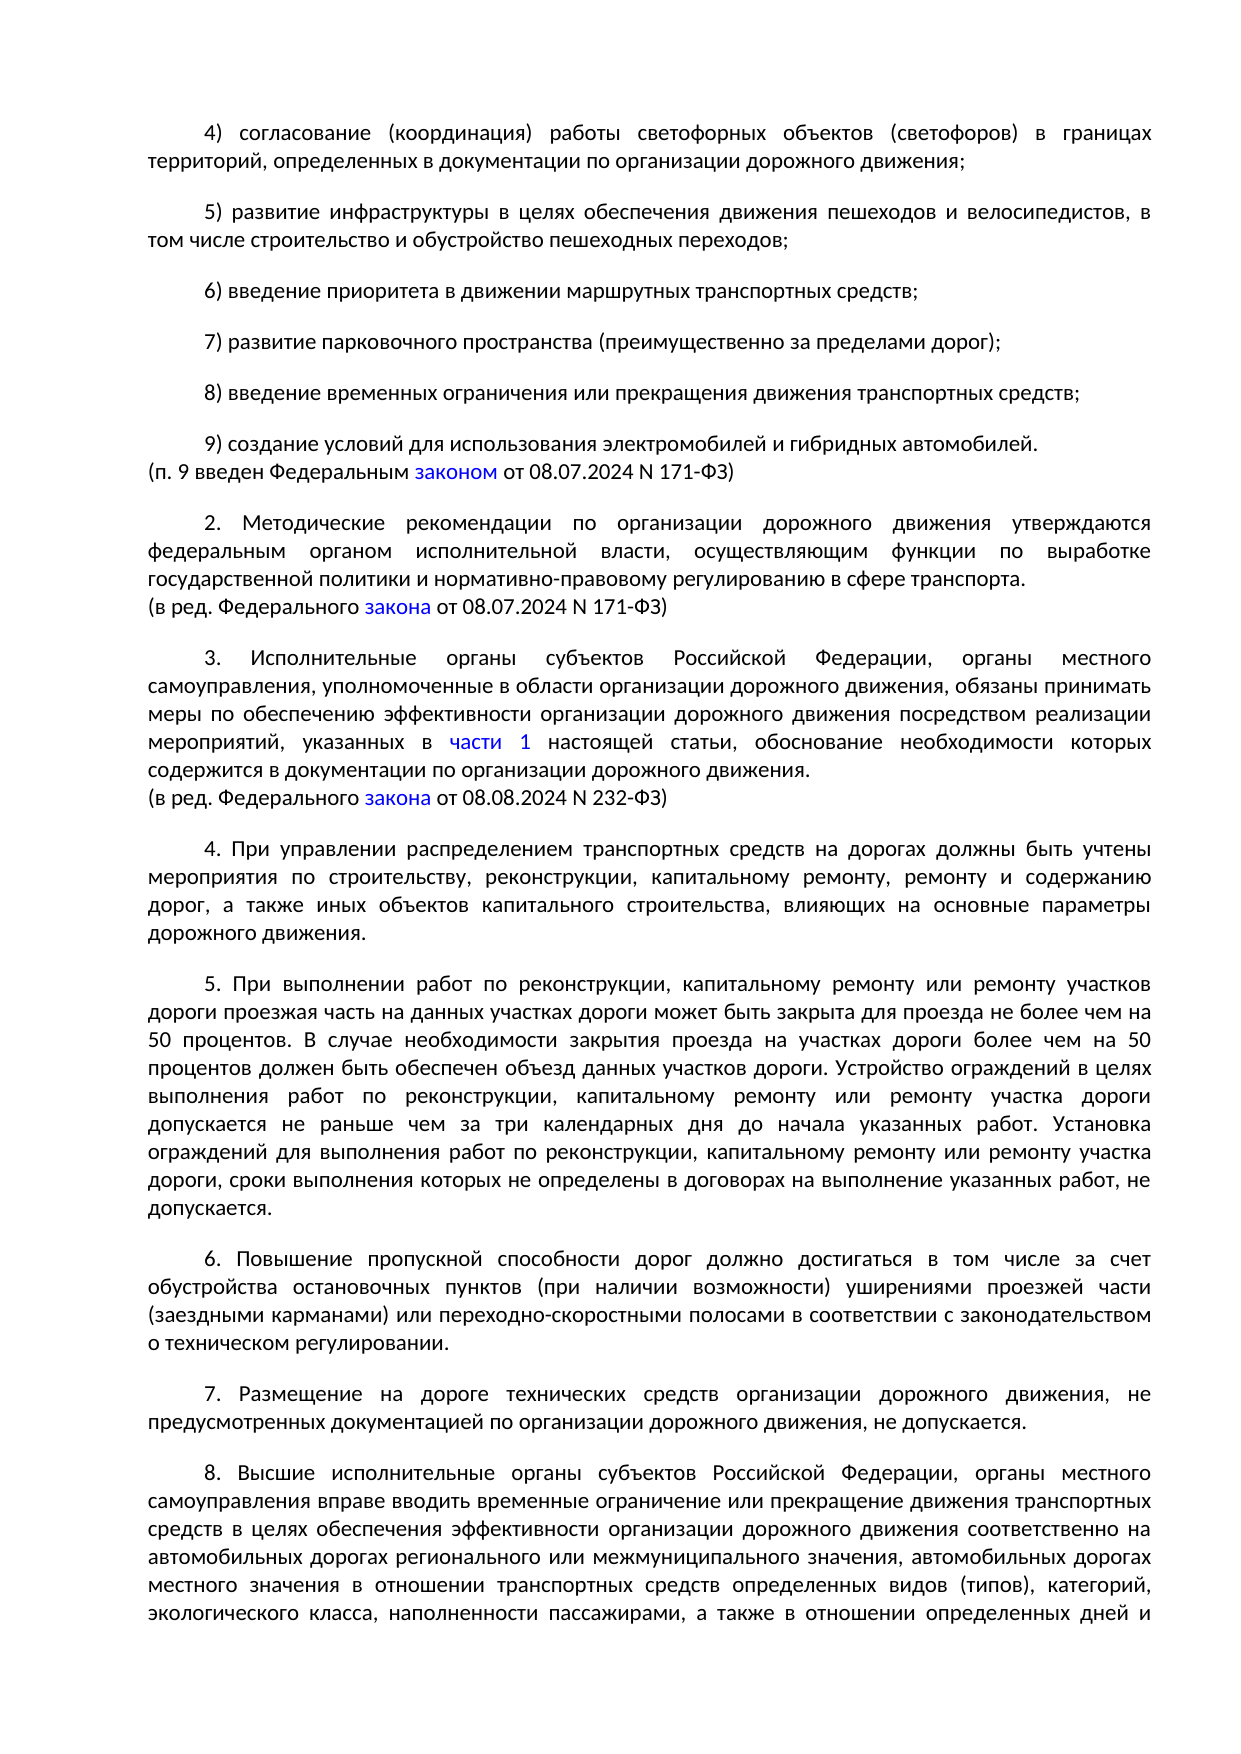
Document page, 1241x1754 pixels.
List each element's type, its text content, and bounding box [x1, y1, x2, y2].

text 2. Методические рекомендации по организации дорожного движения утверждаются федеральным органом исполнительной власти, осуществляющим функции по выработке государственной политики и нормативно-правовому регулированию в сфере транспорта. [148, 508, 1152, 592]
text 3. Исполнительные органы субъектов Российской Федерации, органы местного самоуправления, уполномоченные в области организации дорожного движения, обязаны принимать меры по обеспечению эффективности организации дорожного движения посредством реализации мероприятий, указанных в части 1 настоящей статьи, обоснование необходимости которых содержится в документации по организации дорожного движения. [148, 643, 1152, 783]
text 9) создание условий для использования электромобилей и гибридных автомобилей. [148, 429, 1152, 457]
text 8) введение временных ограничения или прекращения движения транспортных средств; [148, 378, 1152, 406]
text 5) развитие инфраструктуры в целях обеспечения движения пешеходов и велосипедистов, в том числе строительство и обустройство пешеходных переходов; [148, 197, 1152, 253]
text (в ред. Федерального закона от 08.07.2024 N 171-ФЗ) [148, 592, 1152, 620]
text 6) введение приоритета в движении маршрутных транспортных средств; [148, 276, 1152, 304]
text 4. При управлении распределением транспортных средств на дорогах должны быть учтены мероприятия по строительству, реконструкции, капитальному ремонту, ремонту и содержанию дорог, а также иных объектов капитального строительства, влияющих на основные параметры дорожного движения. [148, 834, 1152, 946]
text (в ред. Федерального закона от 08.08.2024 N 232-ФЗ) [148, 783, 1152, 811]
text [148, 1458, 1152, 1626]
text 7) развитие парковочного пространства (преимущественно за пределами дорог); [148, 327, 1152, 355]
text 6. Повышение пропускной способности дорог должно достигаться в том числе за счет обустройства остановочных пунктов (при наличии возможности) уширениями проезжей части (заездными карманами) или переходно-скоростными полосами в соответствии с законодательством о техническом регулировании. [148, 1244, 1152, 1356]
text 7. Размещение на дороге технических средств организации дорожного движения, не предусмотренных документацией по организации дорожного движения, не допускается. [148, 1379, 1152, 1435]
text (п. 9 введен Федеральным законом от 08.07.2024 N 171-ФЗ) [148, 457, 1152, 485]
text 4) согласование (координация) работы светофорных объектов (светофоров) в границах территорий, определенных в документации по организации дорожного движения; [148, 118, 1152, 174]
text 5. При выполнении работ по реконструкции, капитальному ремонту или ремонту участков дороги проезжая часть на данных участках дороги может быть закрыта для проезда не более чем на 50 процентов. В случае необходимости закрытия проезда на участках дороги более чем на 50 процентов должен быть обеспечен объезд данных участков дороги. Устройство ограждений в целях выполнения работ по реконструкции, капитальному ремонту или ремонту участка дороги допускается не раньше чем за три календарных дня до начала указанных работ. Установка ограждений для выполнения работ по реконструкции, капитальному ремонту или ремонту участка дороги, сроки выполнения которых не определены в договорах на выполнение указанных работ, не допускается. [148, 969, 1152, 1221]
